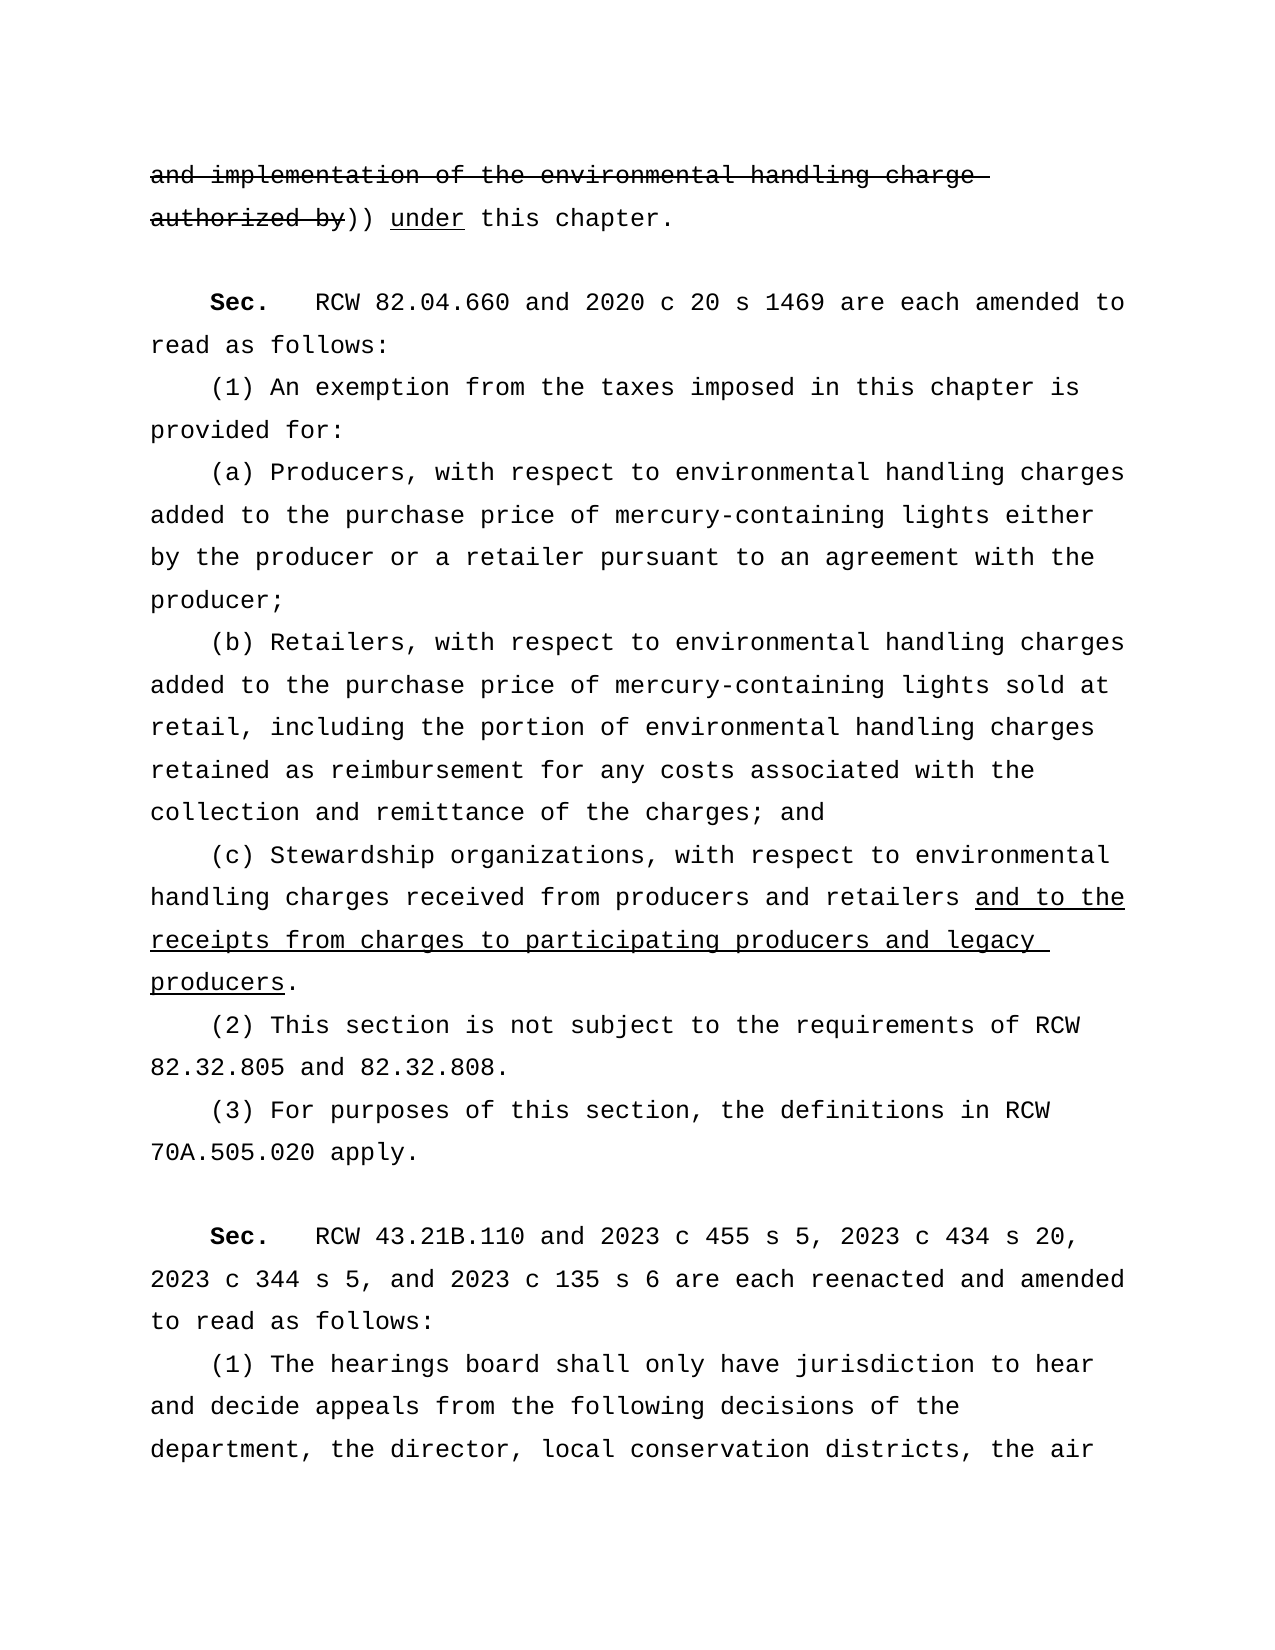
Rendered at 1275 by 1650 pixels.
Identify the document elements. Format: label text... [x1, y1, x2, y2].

text Sec. RCW 82.04.660 and 2020 c 20 s 1469 are each amended to read as follows: [150, 277, 1125, 362]
text (a) Producers, with respect to environmental handling charges added to the purchase price of mercury-containing lights either by the producer or a retailer pursuant to an agreement with the producer; [150, 447, 1125, 617]
text (3) For purposes of this section, the definitions in RCW 70A.505.020 apply. [150, 1084, 1125, 1169]
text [150, 150, 1125, 235]
text (2) This section is not subject to the requirements of RCW 82.32.805 and 82.32.808. [150, 999, 1125, 1084]
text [150, 1338, 1125, 1466]
text (c) Stewardship organizations, with respect to environmental handling charges received from producers and retailers and to the receipts from charges to participating producers and legacy producers. [150, 829, 1125, 999]
text Sec. RCW 43.21B.110 and 2023 c 455 s 5, 2023 c 434 s 20, 2023 c 344 s 5, and 2023 c 135 s 6 are each reenacted and amended to read as follows: [150, 1211, 1125, 1338]
text (1) An exemption from the taxes imposed in this chapter is provided for: [150, 362, 1125, 447]
text (b) Retailers, with respect to environmental handling charges added to the purchase price of mercury-containing lights sold at retail, including the portion of environmental handling charges retained as reimbursement for any costs associated with the collection and remittance of the charges; and [150, 617, 1125, 829]
